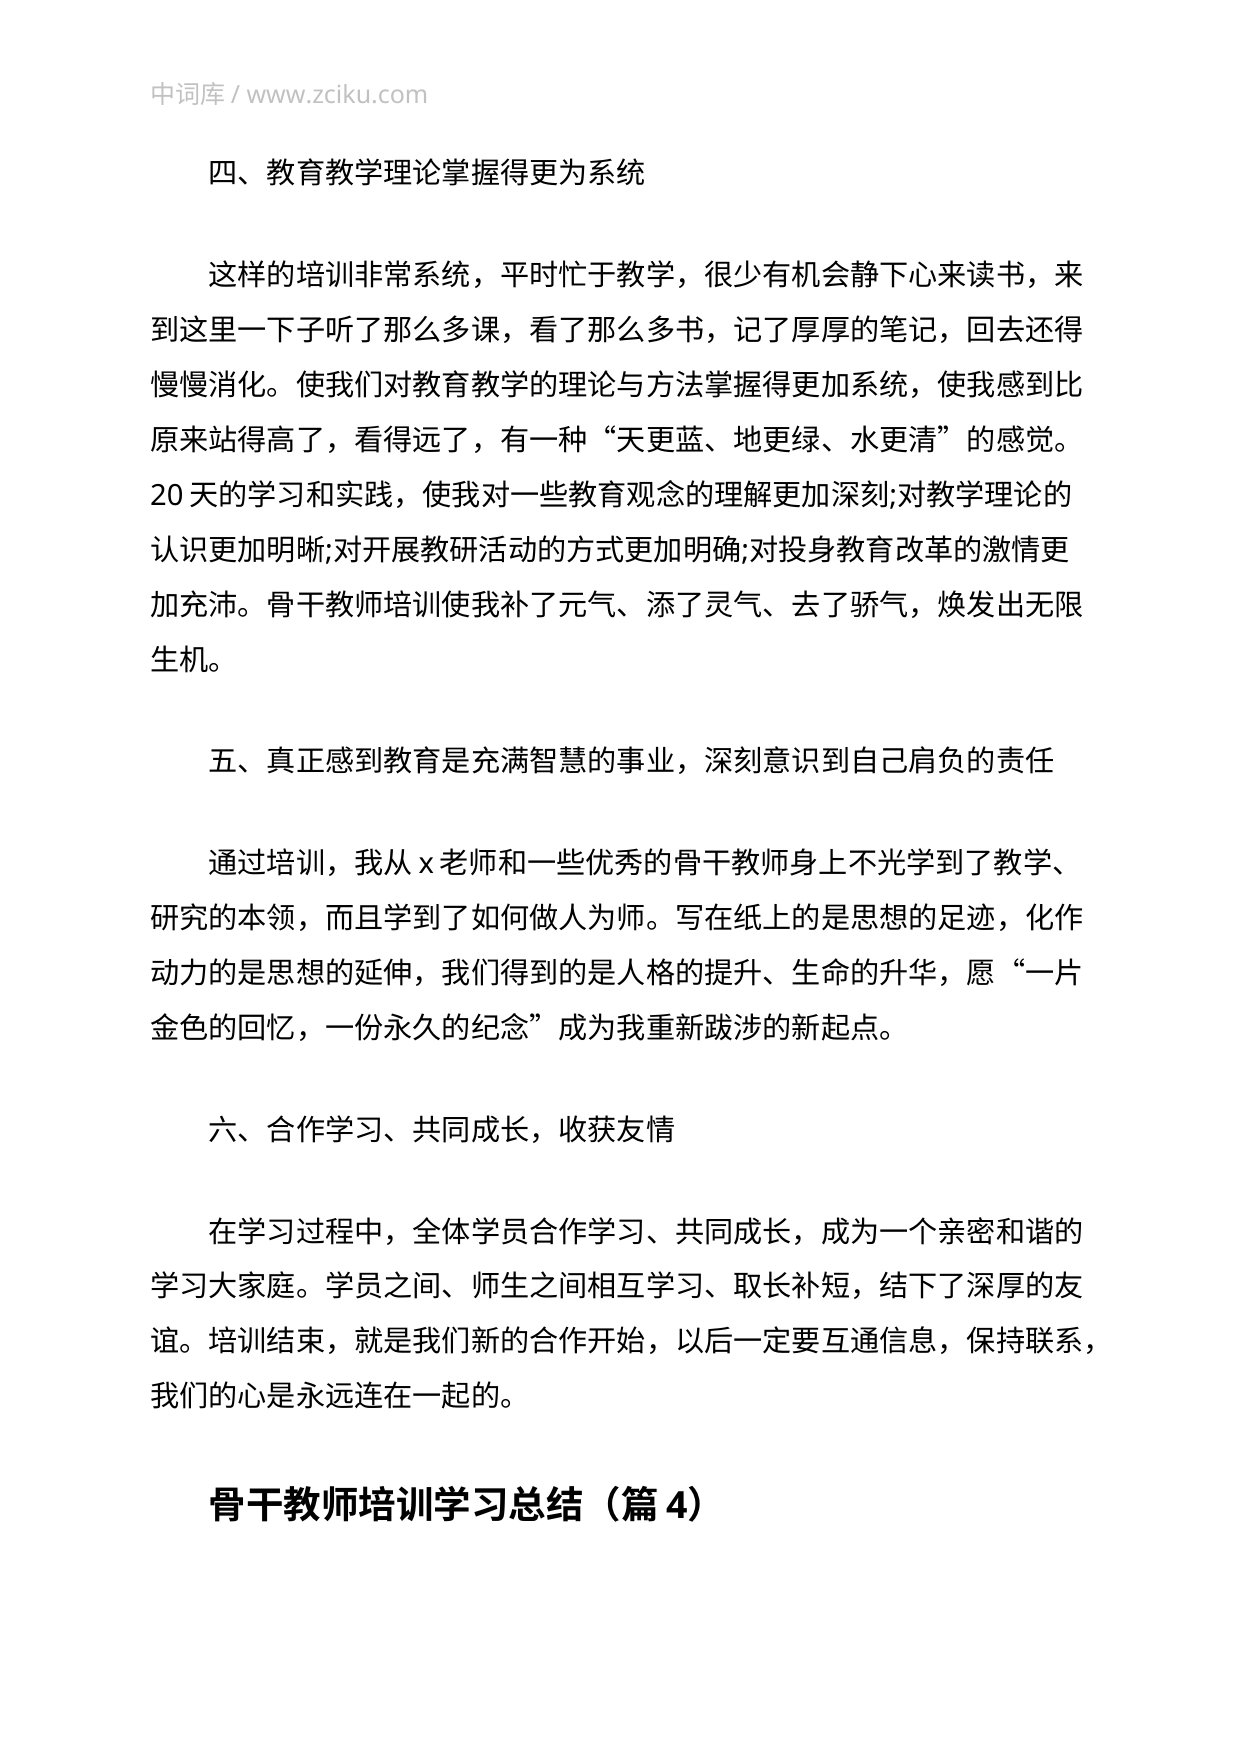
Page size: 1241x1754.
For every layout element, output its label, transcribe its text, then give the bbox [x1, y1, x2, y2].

text 这样的培训非常系统，平时忙于教学，很少有机会静下心来读书，来到这里一下子听了那么多课，看了那么多书，记了厚厚的笔记，回去还得慢慢消化。使我们对教育教学的理论与方法掌握得更加系统，使我感到比原来站得高了，看得远了，有一种“天更蓝、地更绿、水更清”的感觉。20天的学习和实践，使我对一些教育观念的理解更加深刻;对教学理论的认识更加明晰;对开展教研活动的方式更加明确;对投身教育改革的激情更加充沛。骨干教师培训使我补了元气、添了灵气、去了骄气，焕发出无限生机。 [150, 252, 1090, 678]
text 通过培训，我从x老师和一些优秀的骨干教师身上不光学到了教学、研究的本领，而且学到了如何做人为师。写在纸上的是思想的足迹，化作动力的是思想的延伸，我们得到的是人格的提升、生命的升华，愿“一片金色的回忆，一份永久的纪念”成为我重新跋涉的新起点。 [150, 840, 1090, 1047]
text 五、真正感到教育是充满智慧的事业，深刻意识到自己肩负的责任 [150, 738, 1090, 780]
text 四、教育教学理论掌握得更为系统 [150, 150, 1090, 192]
text 骨干教师培训学习总结（篇4） [150, 1474, 1090, 1529]
text 在学习过程中，全体学员合作学习、共同成长，成为一个亲密和谐的学习大家庭。学员之间、师生之间相互学习、取长补短，结下了深厚的友谊。培训结束，就是我们新的合作开始，以后一定要互通信息，保持联系，我们的心是永远连在一起的。 [150, 1208, 1090, 1415]
text 六、合作学习、共同成长，收获友情 [150, 1106, 1090, 1149]
